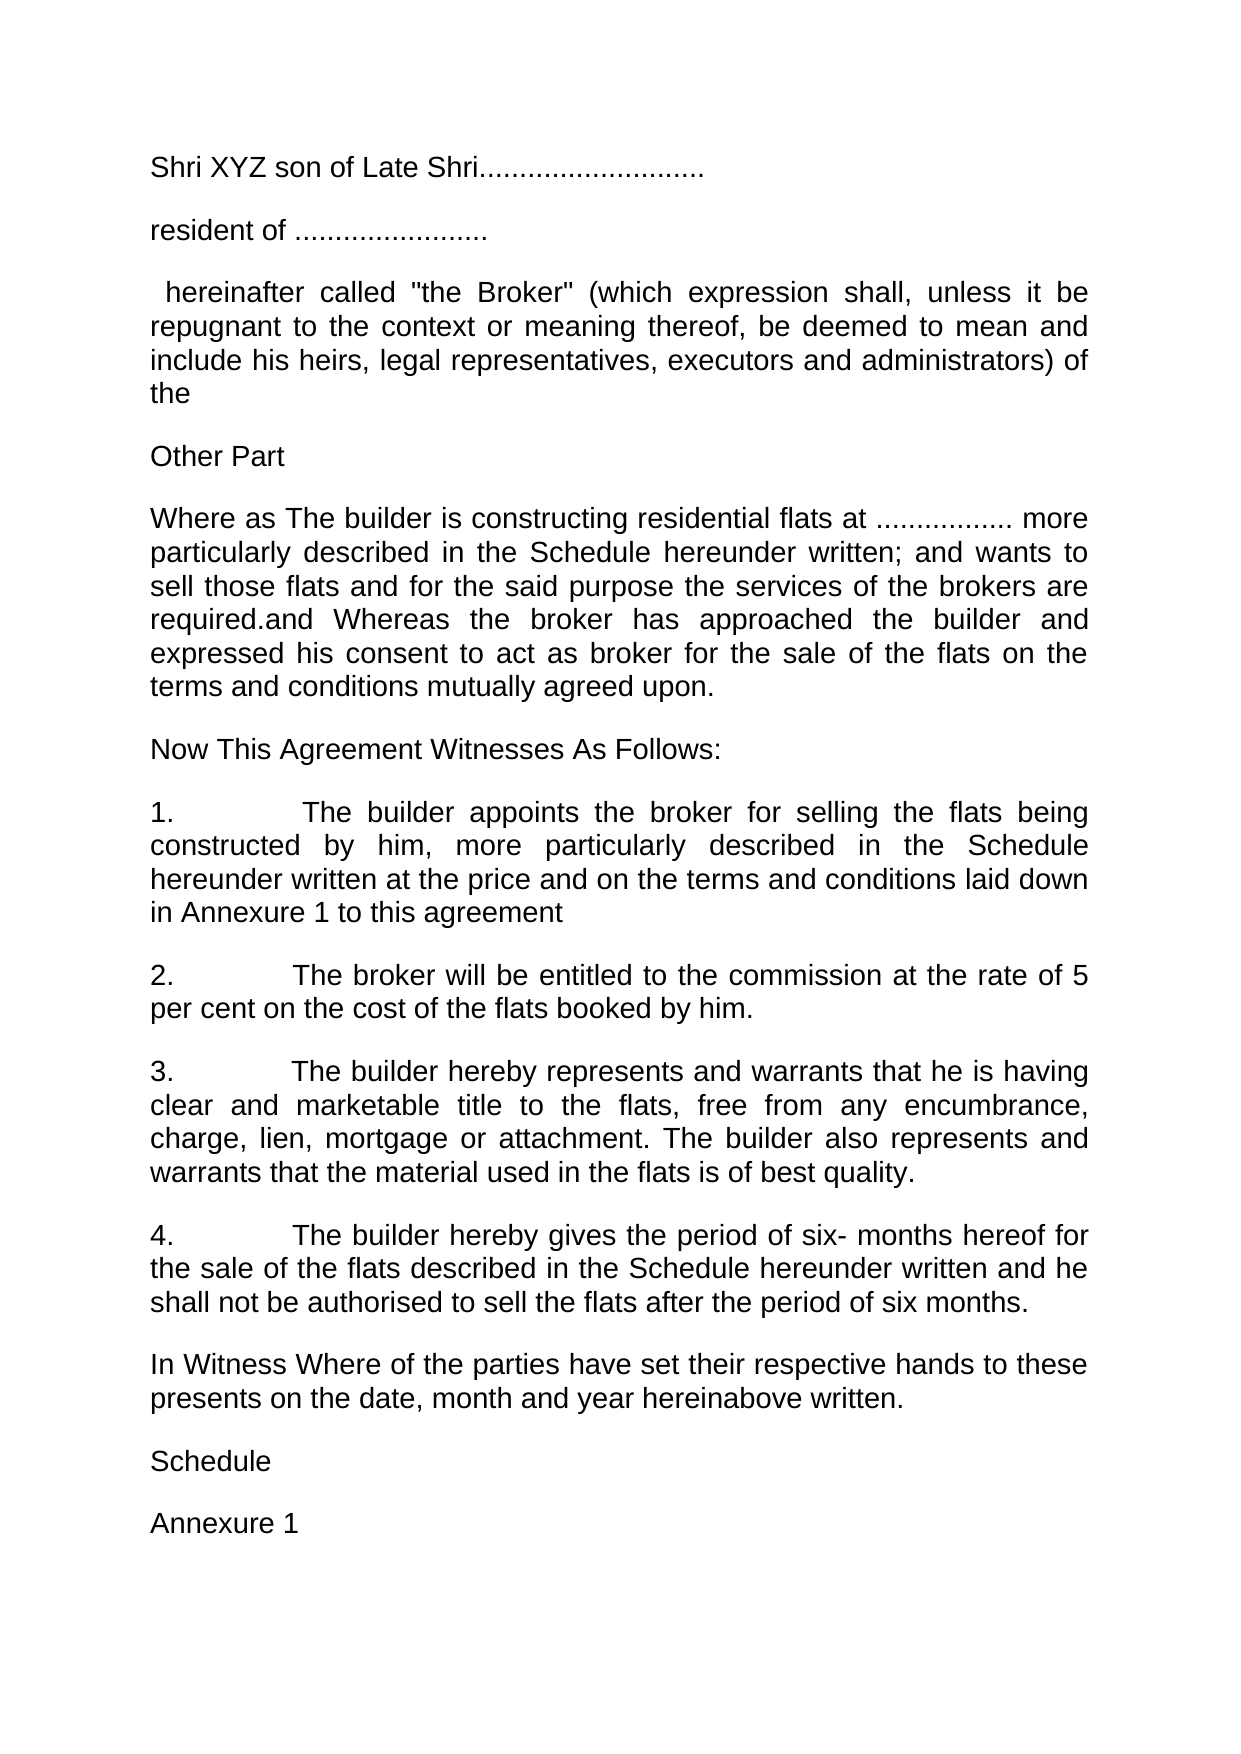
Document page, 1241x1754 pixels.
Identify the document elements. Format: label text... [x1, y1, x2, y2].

text In Witness Where of the parties have set their respective hands to these presents on the date, month and year hereinabove written. [150, 1347, 1090, 1414]
text Schedule [150, 1443, 1090, 1477]
text hereinafter called "the Broker" (which expression shall, unless it be repugnant to the context or meaning thereof, be deemed to mean and include his heirs, legal representatives, executors and administrators) of the [150, 275, 1090, 409]
text Where as The builder is constructing residential flats at ................. more particularly described in the Schedule hereunder written; and wants to sell those flats and for the said purpose the services of the brokers are required.and Whereas the broker has approached the builder and expressed his consent to act as broker for the sale of the flats on the terms and conditions mutually agreed upon. [150, 501, 1090, 703]
text Shri XYZ son of Late Shri............................ [150, 150, 1090, 183]
text Now This Agreement Witnesses As Follows: [150, 732, 1090, 765]
text 3. The builder hereby represents and warrants that he is having clear and marketable title to the flats, free from any encumbrance, charge, lien, mortgage or attachment. The builder also represents and warrants that the material used in the flats is of best quality. [150, 1054, 1090, 1188]
text resident of ........................ [150, 213, 1090, 246]
text 1. The builder appoints the broker for selling the flats being constructed by him, more particularly described in the Schedule hereunder written at the price and on the terms and conditions laid down in Annexure 1 to this agreement [150, 794, 1090, 929]
text Other Part [150, 439, 1090, 472]
text 4. The builder hereby gives the period of six- months hereof for the sale of the flats described in the Schedule hereunder written and he shall not be authorised to sell the flats after the period of six months. [150, 1217, 1090, 1318]
text Annexure 1 [150, 1506, 1090, 1540]
text 2. The broker will be entitled to the commission at the rate of 5 per cent on the cost of the flats booked by him. [150, 958, 1090, 1025]
